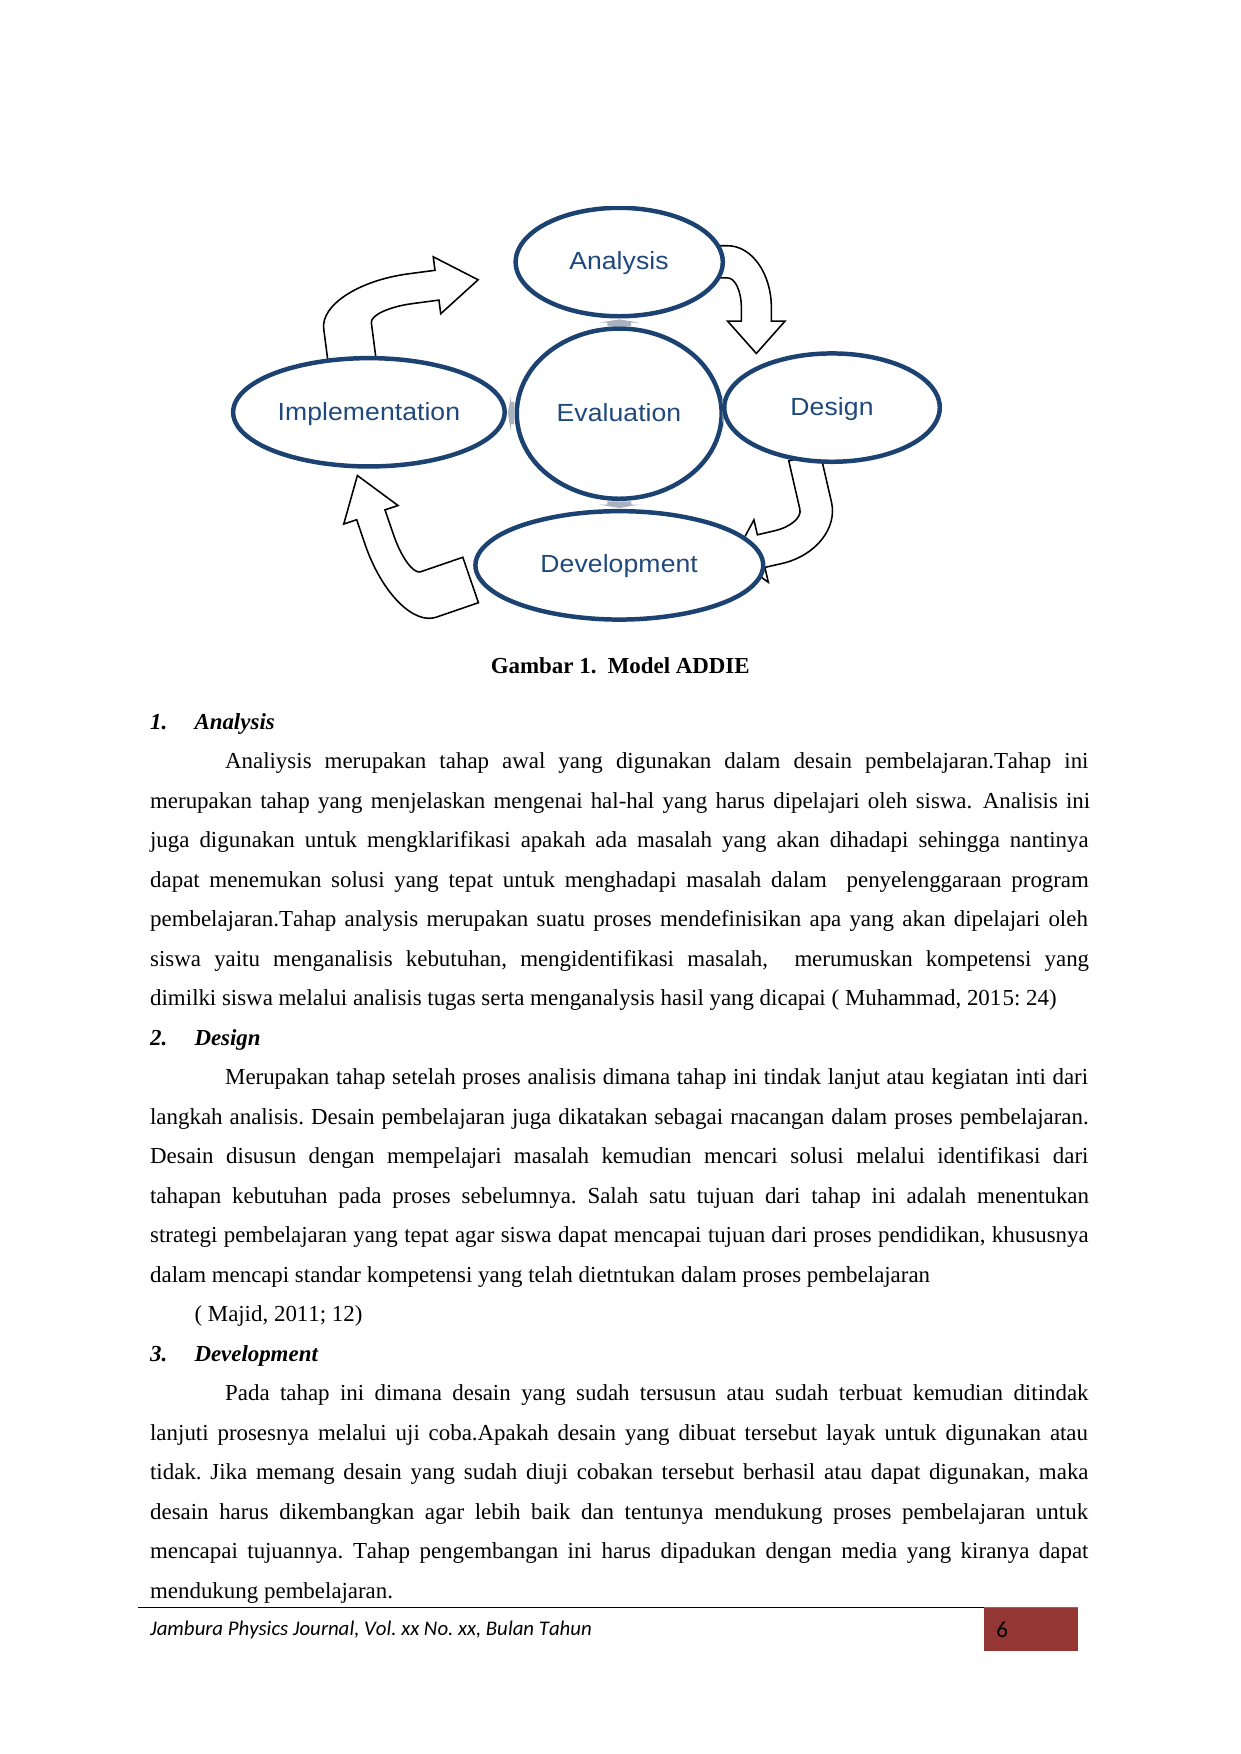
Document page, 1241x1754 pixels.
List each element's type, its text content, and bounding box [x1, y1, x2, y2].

text Gambar 1. Model ADDIE [150, 652, 1090, 678]
list Analysis [150, 708, 1090, 734]
list Analiysis merupakan tahap awal yang digunakan dalam desain pembelajaran.Tahap ini merupakan tahap yang menjelaskan mengenai hal-hal yang harus dipelajari oleh siswa. Analisis ini juga digunakan untuk mengklarifikasi apakah ada masalah yang akan dihadapi sehingga nantinya dapat menemukan solusi yang tepat untuk menghadapi masalah dalam penyelenggaraan program pembelajaran.Tahap analysis merupakan suatu proses mendefinisikan apa yang akan dipelajari oleh siswa yaitu menganalisis kebutuhan, mengidentifikasi masalah, merumuskan kompetensi yang dimilki siswa melalui analisis tugas serta menganalysis hasil yang dicapai ( Muhammad, 2015: 24) [150, 748, 1090, 1011]
list Pada tahap ini dimana desain yang sudah tersusun atau sudah terbuat kemudian ditindak lanjuti prosesnya melalui uji coba.Apakah desain yang dibuat tersebut layak untuk digunakan atau tidak. Jika memang desain yang sudah diuji cobakan tersebut berhasil atau dapat digunakan, maka desain harus dikembangkan agar lebih baik dan tentunya mendukung proses pembelajaran untuk mencapai tujuannya. Tahap pengembangan ini harus dipadukan dengan media yang kiranya dapat mendukung pembelajaran. [150, 1379, 1090, 1603]
list Merupakan tahap setelah proses analisis dimana tahap ini tindak lanjut atau kegiatan inti dari langkah analisis. Desain pembelajaran juga dikatakan sebagai rnacangan dalam proses pembelajaran. Desain disusun dengan mempelajari masalah kemudian mencari solusi melalui identifikasi dari tahapan kebutuhan pada proses sebelumnya. Salah satu tujuan dari tahap ini adalah menentukan strategi pembelajaran yang tepat agar siswa dapat mencapai tujuan dari proses pendidikan, khususnya dalam mencapi standar kompetensi yang telah dietntukan dalam proses pembelajaran [150, 1063, 1090, 1287]
list ( Majid, 2011; 12) [194, 1300, 1090, 1327]
list Design [150, 1024, 1090, 1050]
list Development [150, 1340, 1090, 1366]
